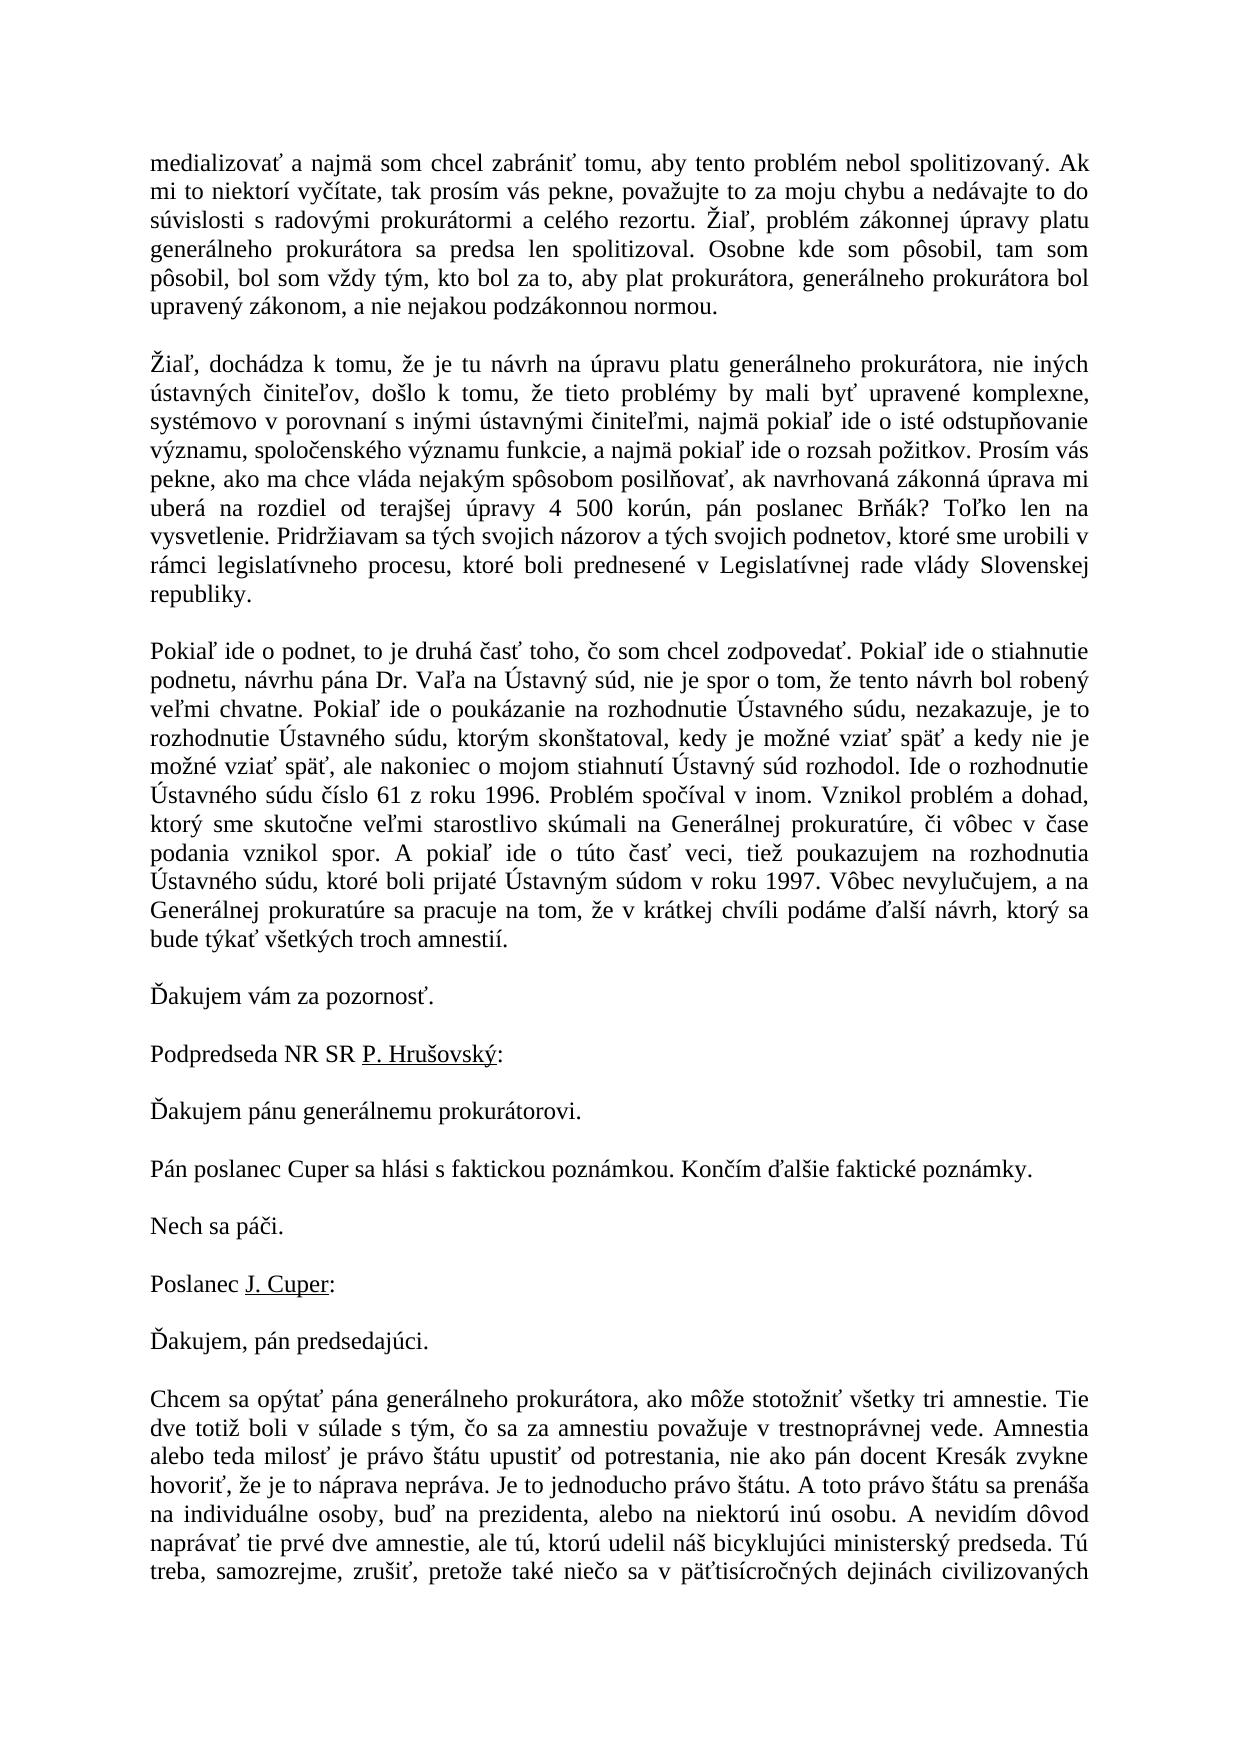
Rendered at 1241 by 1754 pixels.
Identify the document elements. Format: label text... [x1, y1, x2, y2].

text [150, 148, 1090, 320]
text Pán poslanec Cuper sa hlási s faktickou poznámkou. Končím ďalšie faktické poznámky. [150, 1154, 1090, 1183]
text Nech sa páči. [150, 1211, 1090, 1240]
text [150, 1384, 1090, 1585]
text Ďakujem pánu generálnemu prokurátorovi. [150, 1096, 1090, 1125]
text Pokiaľ ide o podnet, to je druhá časť toho, čo som chcel zodpovedať. Pokiaľ ide o stiahnutie podnetu, návrhu pána Dr. Vaľa na Ústavný súd, nie je spor o tom, že tento návrh bol robený veľmi chvatne. Pokiaľ ide o poukázanie na rozhodnutie Ústavného súdu, nezakazuje, je to rozhodnutie Ústavného súdu, ktorým skonštatoval, kedy je možné vziať späť a kedy nie je možné vziať späť, ale nakoniec o mojom stiahnutí Ústavný súd rozhodol. Ide o rozhodnutie Ústavného súdu číslo 61 z roku 1996. Problém spočíval v inom. Vznikol problém a dohad, ktorý sme skutočne veľmi starostlivo skúmali na Generálnej prokuratúre, či vôbec v čase podania vznikol spor. A pokiaľ ide o túto časť veci, tiež poukazujem na rozhodnutia Ústavného súdu, ktoré boli prijaté Ústavným súdom v roku 1997. Vôbec nevylučujem, a na Generálnej prokuratúre sa pracuje na tom, že v krátkej chvíli podáme ďalší návrh, ktorý sa bude týkať všetkých troch amnestií. [150, 636, 1090, 953]
text Žiaľ, dochádza k tomu, že je tu návrh na úpravu platu generálneho prokurátora, nie iných ústavných činiteľov, došlo k tomu, že tieto problémy by mali byť upravené komplexne, systémovo v porovnaní s inými ústavnými činiteľmi, najmä pokiaľ ide o isté odstupňovanie významu, spoločenského významu funkcie, a najmä pokiaľ ide o rozsah požitkov. Prosím vás pekne, ako ma chce vláda nejakým spôsobom posilňovať, ak navrhovaná zákonná úprava mi uberá na rozdiel od terajšej úpravy 4 500 korún, pán poslanec Brňák? Toľko len na vysvetlenie. Pridržiavam sa tých svojich názorov a tých svojich podnetov, ktoré sme urobili v rámci legislatívneho procesu, ktoré boli prednesené v Legislatívnej rade vlády Slovenskej republiky. [150, 349, 1090, 608]
text Ďakujem vám za pozornosť. [150, 981, 1090, 1010]
text Podpredseda NR SR P. Hrušovský: [150, 1039, 1090, 1068]
text Poslanec J. Cuper: [150, 1269, 1090, 1298]
text Ďakujem, pán predsedajúci. [150, 1326, 1090, 1355]
